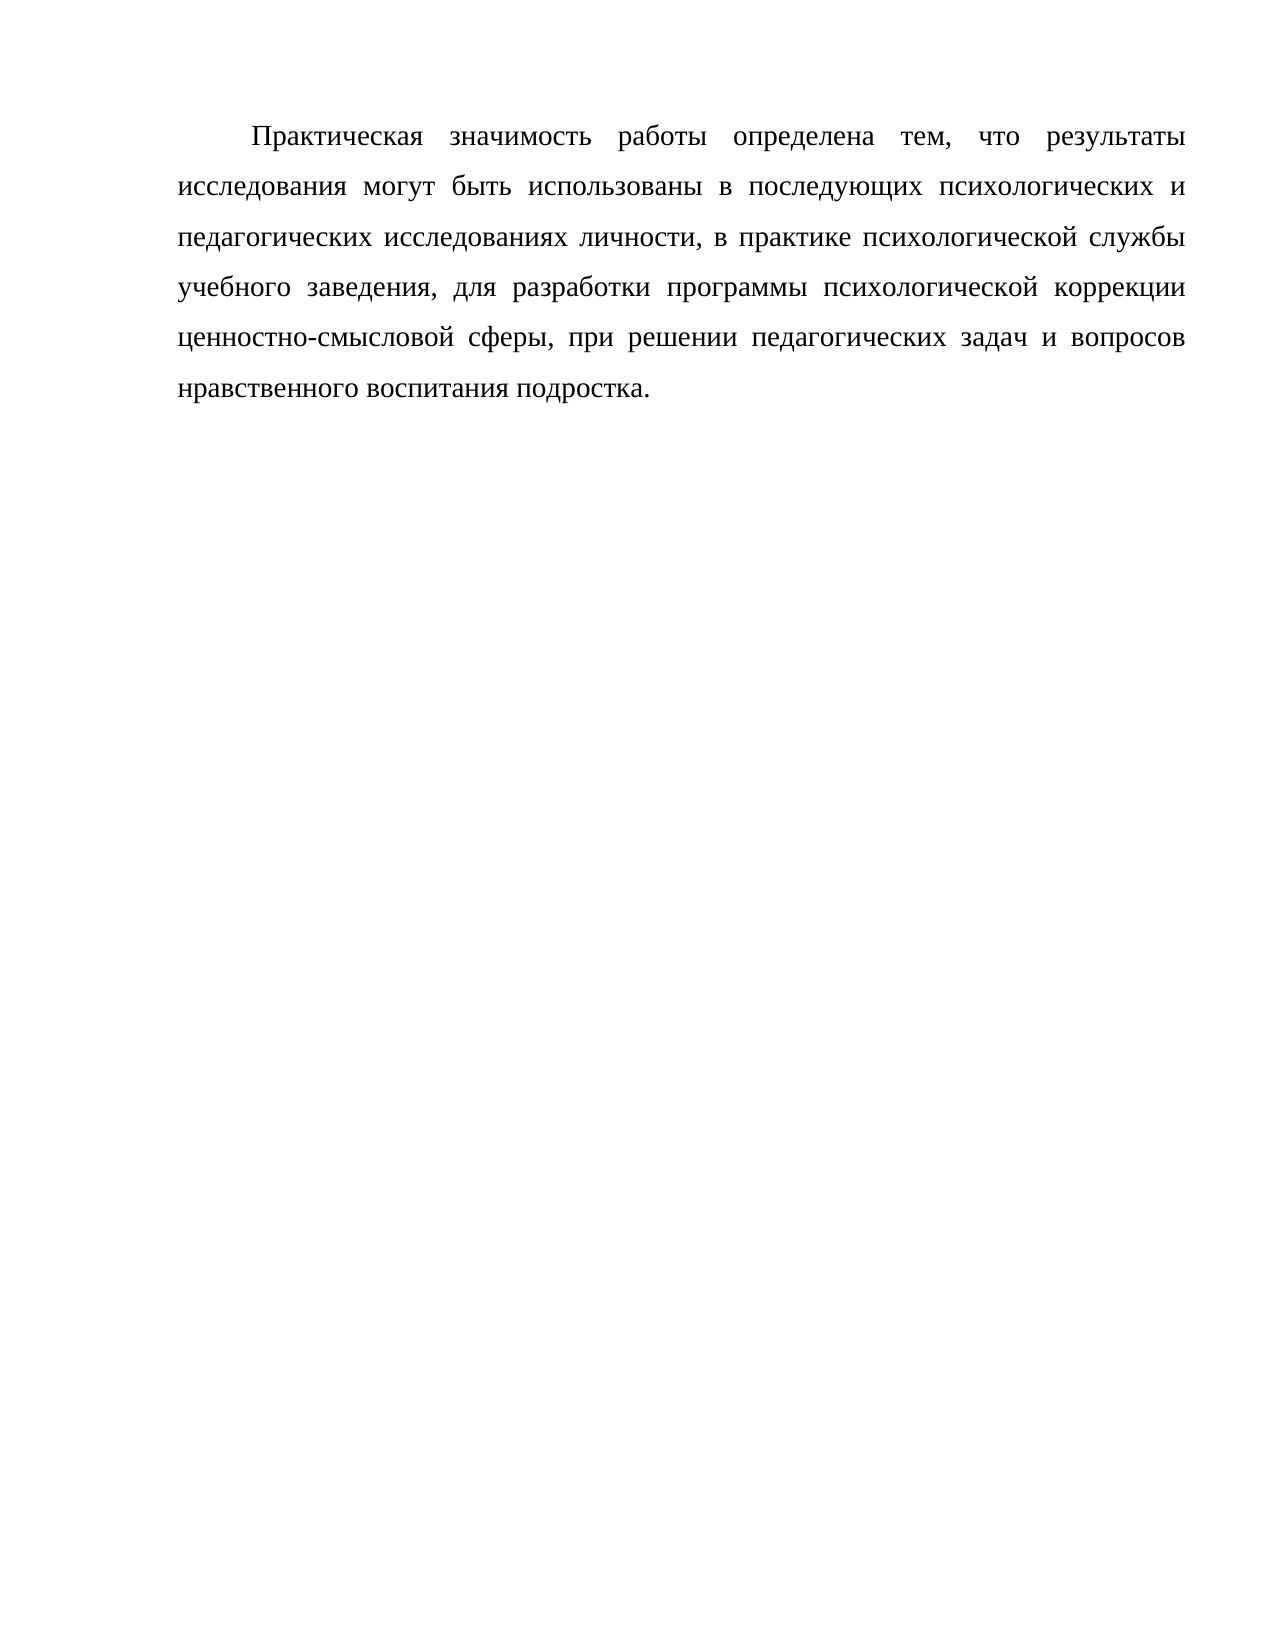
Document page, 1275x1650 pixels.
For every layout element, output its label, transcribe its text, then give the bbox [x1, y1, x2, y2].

text Практическая значимость работы определена тем, что результаты исследования могут быть использованы в последующих психологических и педагогических исследованиях личности, в практике психологической службы учебного заведения, для разработки программы психологической коррекции ценностно-смысловой сферы, при решении педагогических задач и вопросов нравственного воспитания подростка. [177, 118, 1186, 403]
